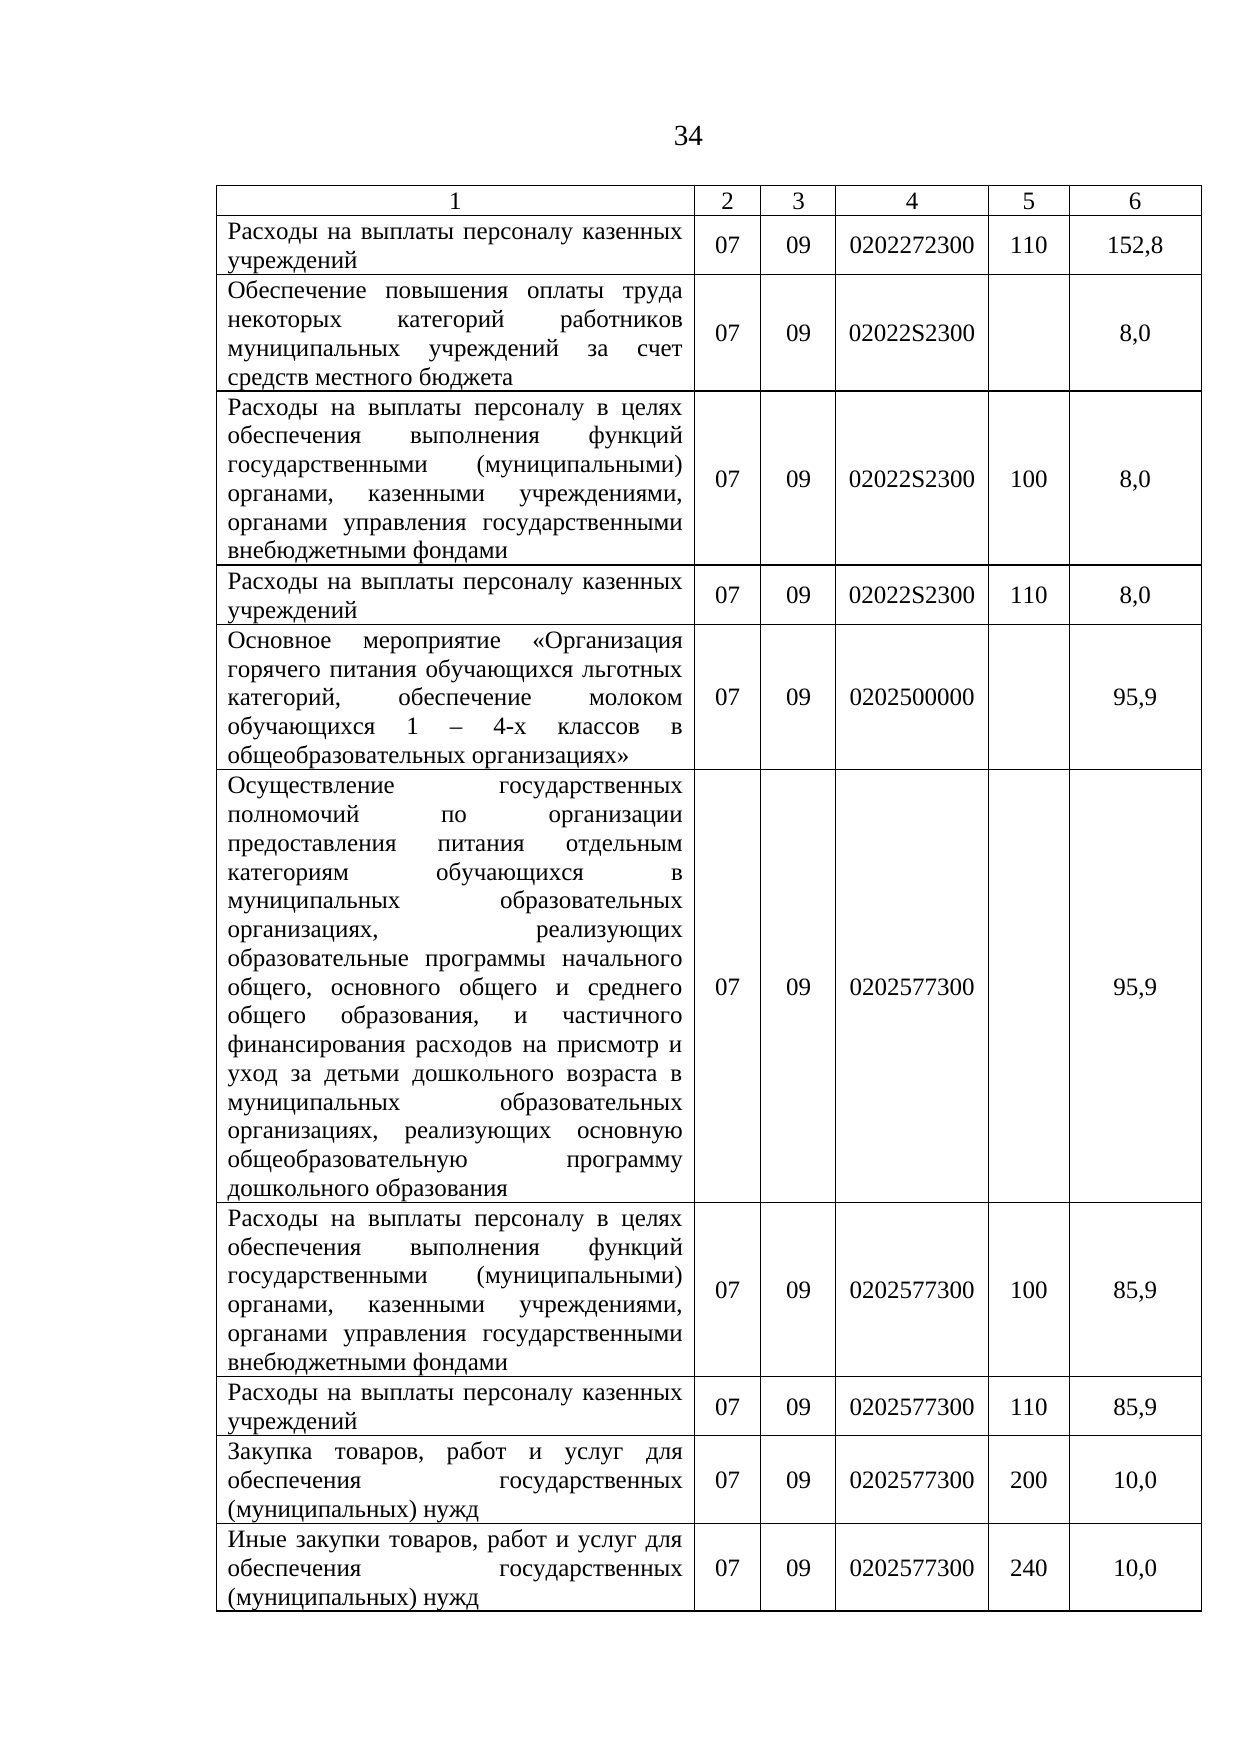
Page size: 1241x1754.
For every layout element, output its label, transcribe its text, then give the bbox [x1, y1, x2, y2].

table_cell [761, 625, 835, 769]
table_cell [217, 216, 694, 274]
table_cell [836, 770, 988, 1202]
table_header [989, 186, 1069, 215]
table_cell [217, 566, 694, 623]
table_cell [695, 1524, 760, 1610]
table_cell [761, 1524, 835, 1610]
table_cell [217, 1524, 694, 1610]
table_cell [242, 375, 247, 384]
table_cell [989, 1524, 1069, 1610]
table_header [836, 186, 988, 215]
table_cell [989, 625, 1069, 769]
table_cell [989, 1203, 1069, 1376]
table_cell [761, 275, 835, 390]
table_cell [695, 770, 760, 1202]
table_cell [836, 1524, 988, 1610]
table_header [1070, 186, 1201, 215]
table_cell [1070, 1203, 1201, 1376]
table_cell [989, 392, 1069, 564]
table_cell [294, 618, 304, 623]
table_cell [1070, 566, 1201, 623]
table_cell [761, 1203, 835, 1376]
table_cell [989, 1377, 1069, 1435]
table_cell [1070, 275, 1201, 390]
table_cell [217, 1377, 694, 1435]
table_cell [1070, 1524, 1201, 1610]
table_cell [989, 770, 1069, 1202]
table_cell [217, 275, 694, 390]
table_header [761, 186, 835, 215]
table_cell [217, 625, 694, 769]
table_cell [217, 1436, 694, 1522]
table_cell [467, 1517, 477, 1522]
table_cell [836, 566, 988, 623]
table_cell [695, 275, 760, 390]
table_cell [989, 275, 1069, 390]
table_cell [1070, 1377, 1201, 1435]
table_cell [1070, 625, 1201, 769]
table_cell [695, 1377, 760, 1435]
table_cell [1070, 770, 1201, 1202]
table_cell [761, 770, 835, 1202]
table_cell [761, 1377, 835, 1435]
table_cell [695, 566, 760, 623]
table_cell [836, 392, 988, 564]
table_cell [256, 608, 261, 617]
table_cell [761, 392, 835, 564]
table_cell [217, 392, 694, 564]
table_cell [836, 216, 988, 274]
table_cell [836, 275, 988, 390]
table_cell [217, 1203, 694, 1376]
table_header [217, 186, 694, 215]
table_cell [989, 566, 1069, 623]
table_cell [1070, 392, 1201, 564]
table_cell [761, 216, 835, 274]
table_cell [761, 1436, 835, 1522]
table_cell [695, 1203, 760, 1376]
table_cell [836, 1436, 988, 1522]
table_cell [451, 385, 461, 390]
text 34 [207, 118, 1169, 152]
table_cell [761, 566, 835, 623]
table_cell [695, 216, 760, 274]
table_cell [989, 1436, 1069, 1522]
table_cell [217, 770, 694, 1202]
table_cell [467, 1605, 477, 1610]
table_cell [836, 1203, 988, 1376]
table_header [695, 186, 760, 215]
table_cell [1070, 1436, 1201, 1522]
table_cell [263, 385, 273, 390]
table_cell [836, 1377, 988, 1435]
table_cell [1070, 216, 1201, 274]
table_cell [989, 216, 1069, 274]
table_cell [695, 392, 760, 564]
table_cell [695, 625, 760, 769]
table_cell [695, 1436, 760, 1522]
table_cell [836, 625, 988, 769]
